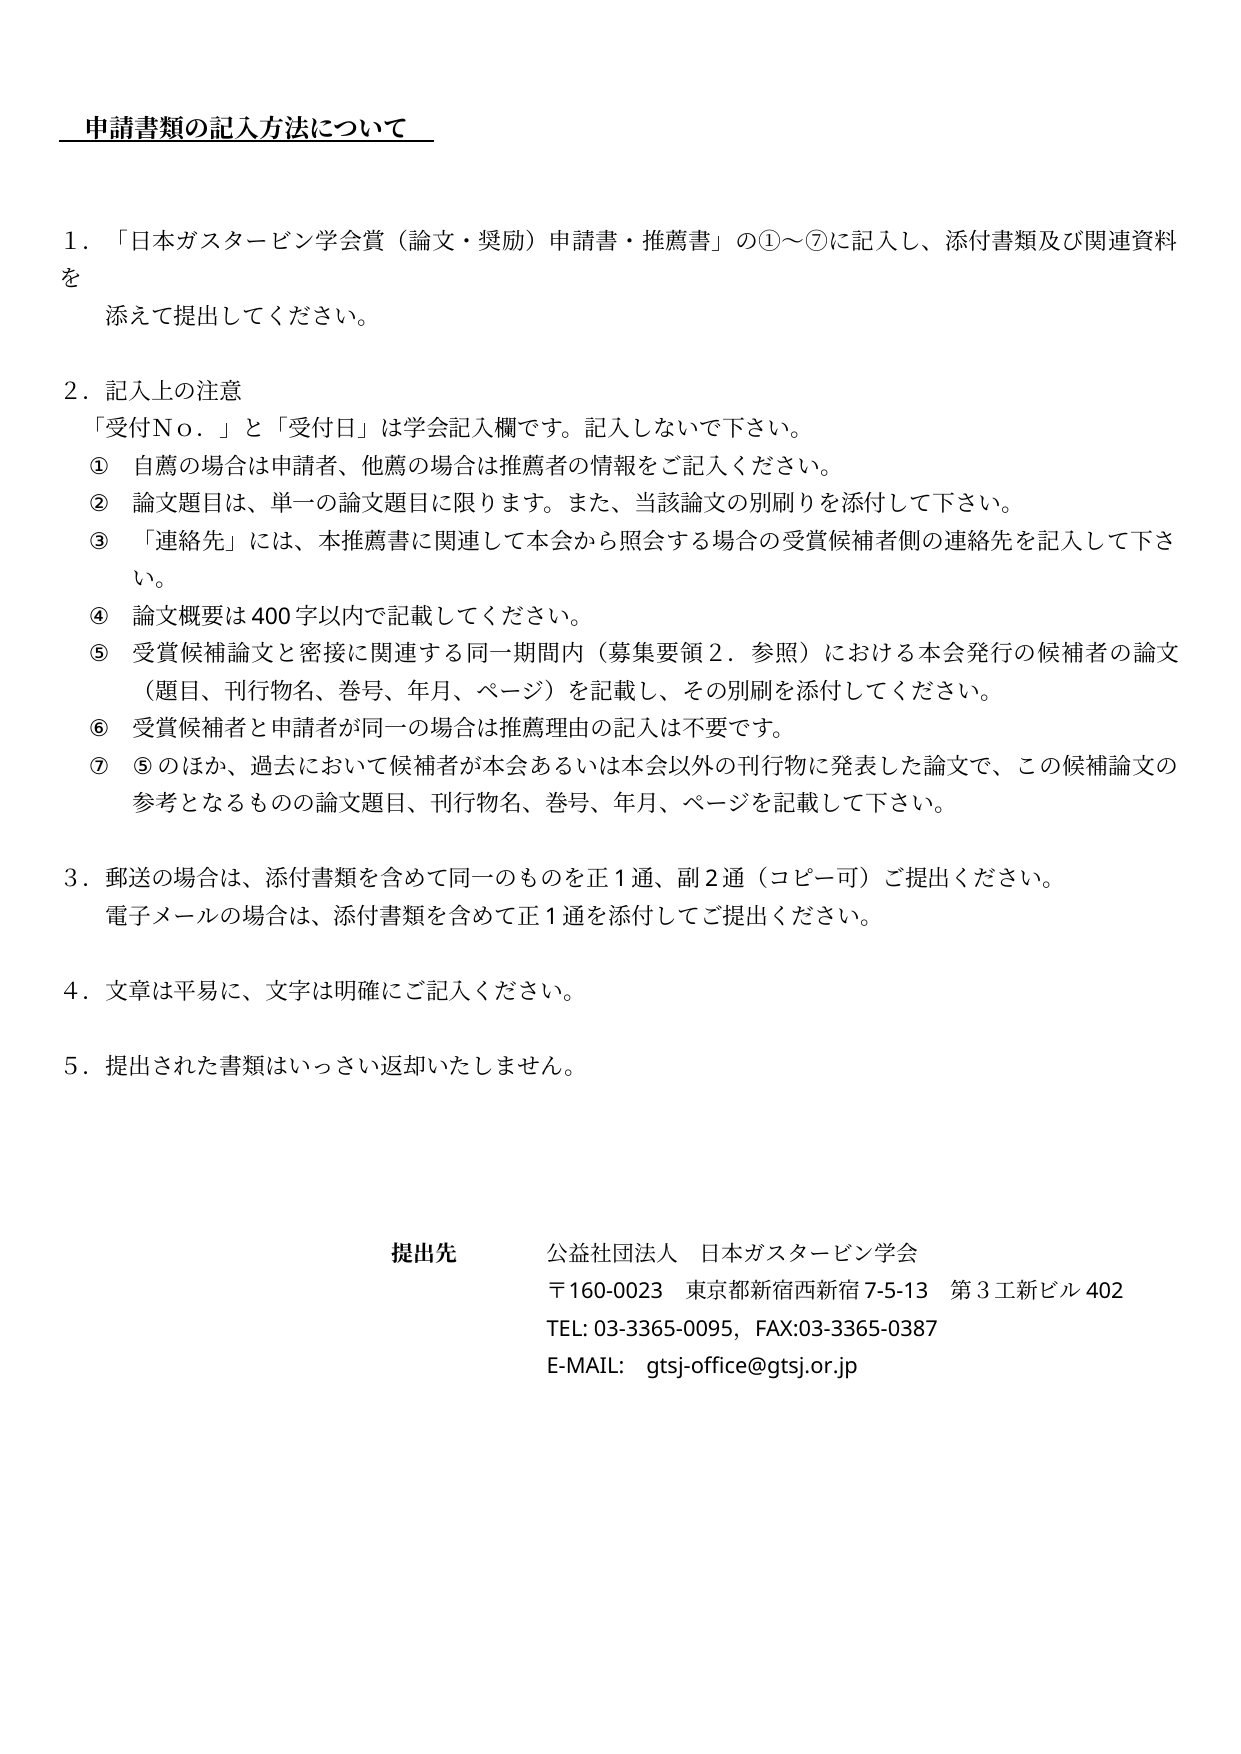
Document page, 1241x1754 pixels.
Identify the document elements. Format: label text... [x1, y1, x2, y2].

text 電子メールの場合は、添付書類を含めて正1通を添付してご提出ください。 [59, 896, 1181, 933]
text ３．郵送の場合は、添付書類を含めて同一のものを正1通、副2通（コピー可）ご提出ください。 [59, 858, 1181, 896]
list 受賞候補者と申請者が同一の場合は推薦理由の記入は不要です。 [88, 708, 1181, 746]
list 論文題目は、単一の論文題目に限ります。また、当該論文の別刷りを添付して下さい。 [88, 483, 1181, 521]
text 「受付Ｎｏ．」と「受付日」は学会記入欄です。記入しないで下さい。 [59, 408, 1181, 446]
list 受賞候補論文と密接に関連する同一期間内（募集要領２．参照）における本会発行の候補者の論文（題目、刊行物名、巻号、年月、ページ）を記載し、その別刷を添付してください。 [88, 633, 1181, 708]
text E-MAIL: gtsj-office@gtsj.or.jp [59, 1346, 1181, 1383]
text １．「日本ガスタービン学会賞（論文・奨励）申請書・推薦書」の①〜⑦に記入し、添付書類及び関連資料を [59, 221, 1181, 296]
text 提出先 公益社団法人 日本ガスタービン学会 [369, 1233, 1181, 1271]
text ５．提出された書類はいっさい返却いたしません。 [59, 1046, 1181, 1083]
text 添えて提出してください。 [59, 296, 1181, 333]
list ⑤のほか、過去において候補者が本会あるいは本会以外の刊行物に発表した論文で、この候補論文の参考となるものの論文題目、刊行物名、巻号、年月、ページを記載して下さい。 [88, 746, 1181, 821]
text ２．記入上の注意 [59, 371, 1181, 408]
list 「連絡先」には、本推薦書に関連して本会から照会する場合の受賞候補者側の連絡先を記入して下さい。 [88, 521, 1181, 596]
text 〒160-0023 東京都新宿西新宿7-5-13 第３工新ビル402 [59, 1271, 1181, 1308]
list 自薦の場合は申請者、他薦の場合は推薦者の情報をご記入ください。 [88, 446, 1181, 483]
text ４．文章は平易に、文字は明確にご記入ください。 [59, 971, 1181, 1008]
list 論文概要は400字以内で記載してください。 [88, 596, 1181, 633]
text 申請書類の記入方法について [59, 108, 1181, 146]
text TEL: 03-3365-0095，FAX:03-3365-0387 [369, 1308, 1181, 1346]
